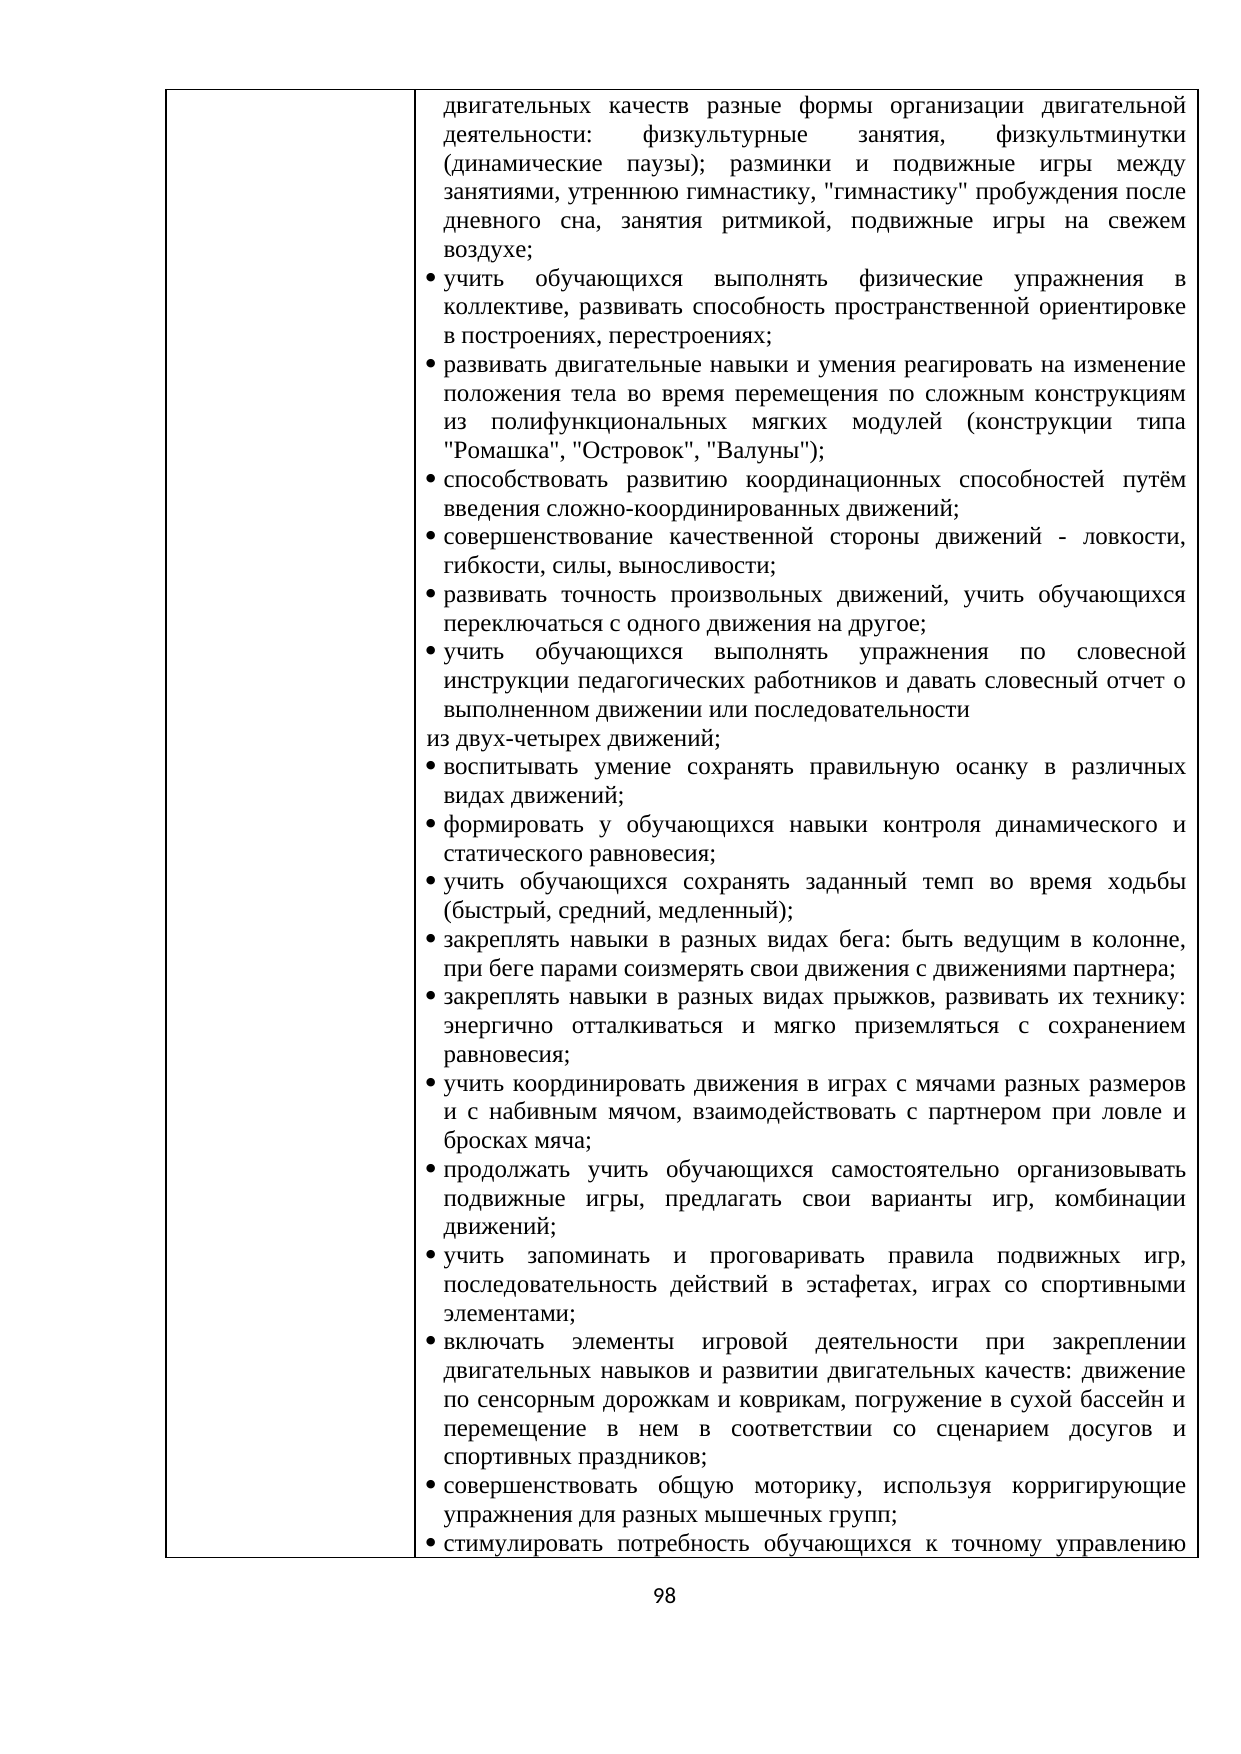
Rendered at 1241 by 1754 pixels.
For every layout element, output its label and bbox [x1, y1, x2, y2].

table_cell [416, 90, 1197, 1556]
table_cell [167, 90, 414, 1556]
